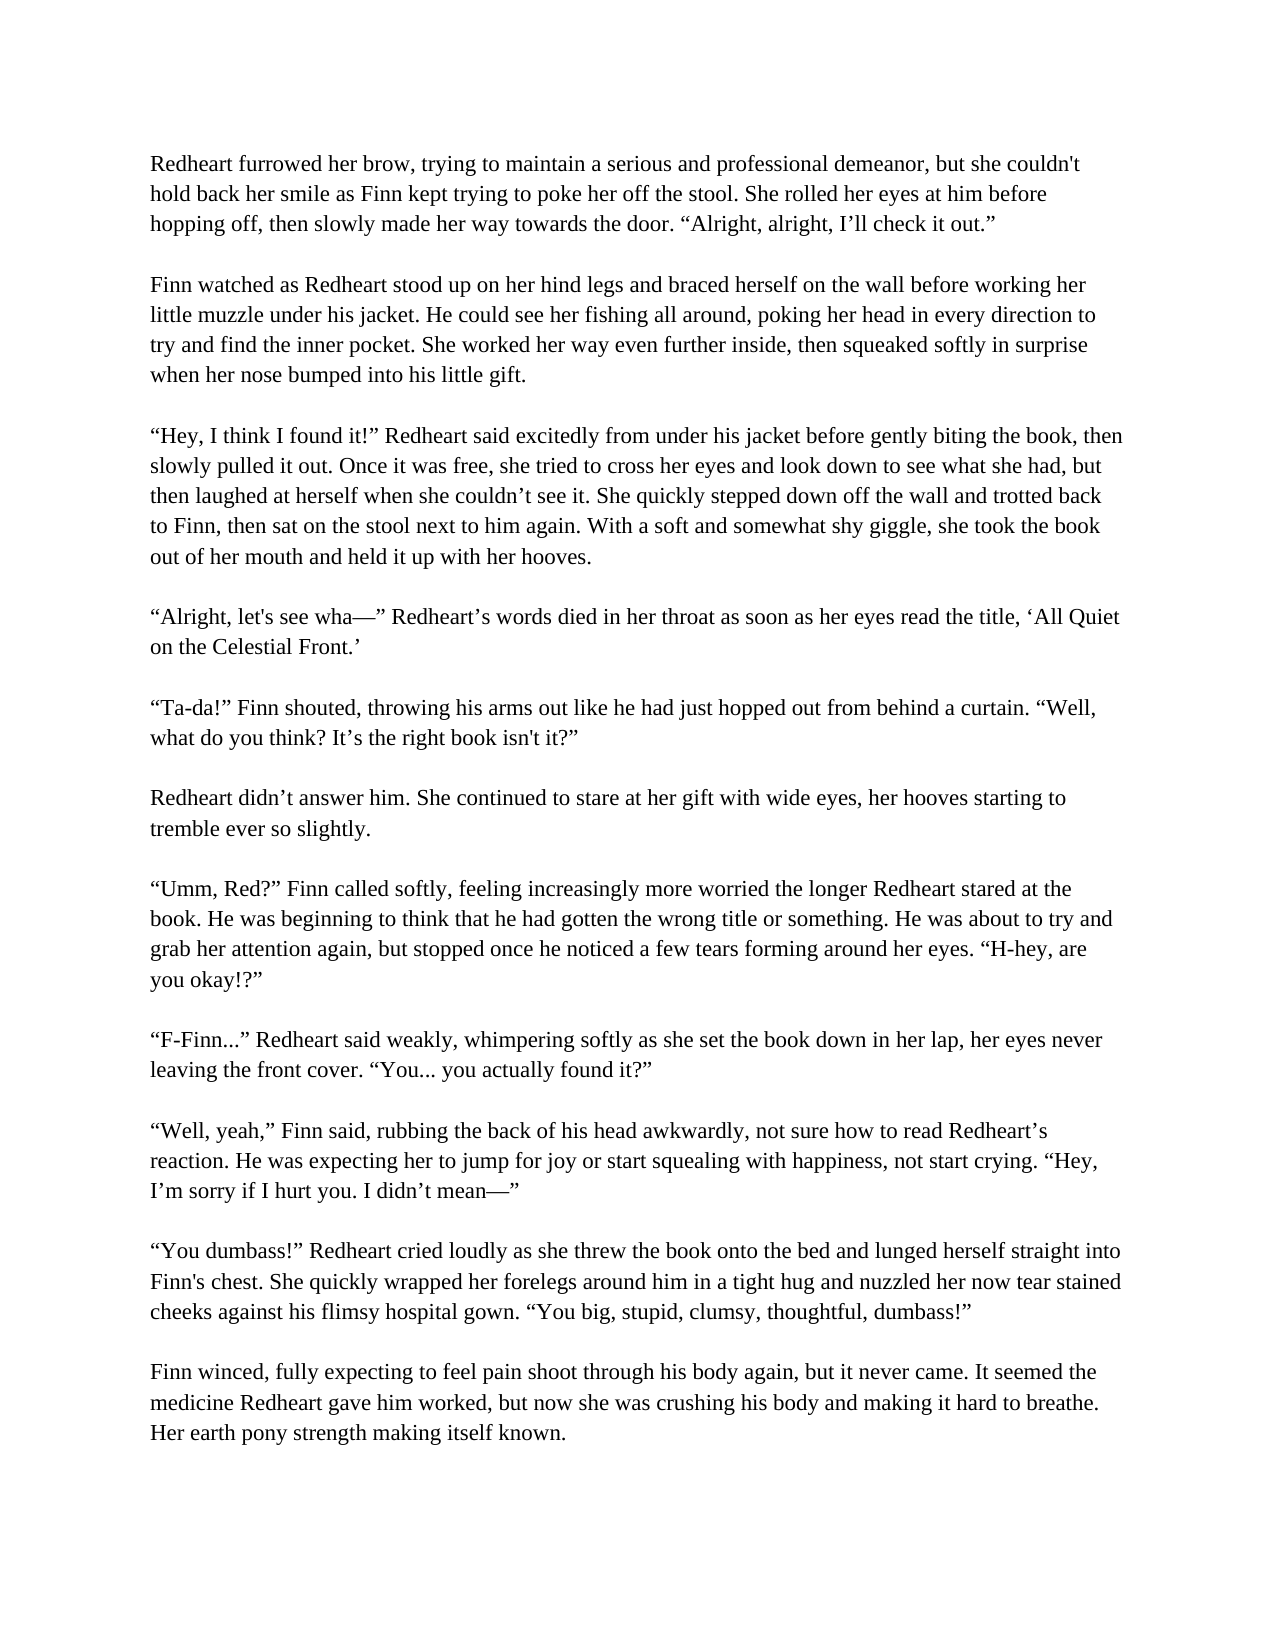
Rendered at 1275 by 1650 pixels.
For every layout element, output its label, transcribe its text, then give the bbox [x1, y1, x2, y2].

text “F-Finn...” Redheart said weakly, whimpering softly as she set the book down in her lap, her eyes never leaving the front cover. “You... you actually found it?” [150, 1026, 1125, 1083]
text “Alright, let's see wha―” Redheart’s words died in her throat as soon as her eyes read the title, ‘All Quiet on the Celestial Front.’ [150, 603, 1125, 660]
text “Umm, Red?” Finn called softly, feeling increasingly more worried the longer Redheart stared at the book. He was beginning to think that he had gotten the wrong title or something. He was about to try and grab her attention again, but stopped once he noticed a few tears forming around her eyes. “H-hey, are you okay!?” [150, 875, 1125, 992]
text Redheart furrowed her brow, trying to maintain a serious and professional demeanor, but she couldn't hold back her smile as Finn kept trying to poke her off the stool. She rolled her eyes at him before hopping off, then slowly made her way towards the door. “Alright, alright, I’ll check it out.” [150, 150, 1125, 237]
text “Well, yeah,” Finn said, rubbing the back of his head awkwardly, not sure how to read Redheart’s reaction. He was expecting her to jump for joy or start squealing with happiness, not start crying. “Hey, I’m sorry if I hurt you. I didn’t mean―” [150, 1117, 1125, 1203]
text “Ta-da!” Finn shouted, throwing his arms out like he had just hopped out from behind a curtain. “Well, what do you think? It’s the right book isn't it?” [150, 694, 1125, 750]
text “You dumbass!” Redheart cried loudly as she threw the book onto the bed and lunged herself straight into Finn's chest. She quickly wrapped her forelegs around him in a tight hug and nuzzled her now tear stained cheeks against his flimsy hospital gown. “You big, stupid, clumsy, thoughtful, dumbass!” [150, 1237, 1125, 1324]
text Finn watched as Redheart stood up on her hind legs and braced herself on the wall before working her little muzzle under his jacket. He could see her fishing all around, poking her head in every direction to try and find the inner pocket. She worked her way even further inside, then squeaked softly in surprise when her nose bumped into his little gift. [150, 271, 1125, 388]
text “Hey, I think I found it!” Redheart said excitedly from under his jacket before gently biting the book, then slowly pulled it out. Once it was free, she tried to cross her eyes and look down to see what she had, but then laughed at herself when she couldn’t see it. She quickly stepped down off the wall and trotted back to Finn, then sat on the stool next to him again. With a soft and somewhat shy giggle, she took the book out of her mouth and held it up with her hooves. [150, 422, 1125, 569]
text Redheart didn’t answer him. She continued to stare at her gift with wide eyes, her hooves starting to tremble ever so slightly. [150, 784, 1125, 841]
text Finn winced, fully expecting to feel pain shoot through his body again, but it never came. It seemed the medicine Redheart gave him worked, but now she was crushing his body and making it hard to breathe. Her earth pony strength making itself known. [150, 1358, 1125, 1445]
